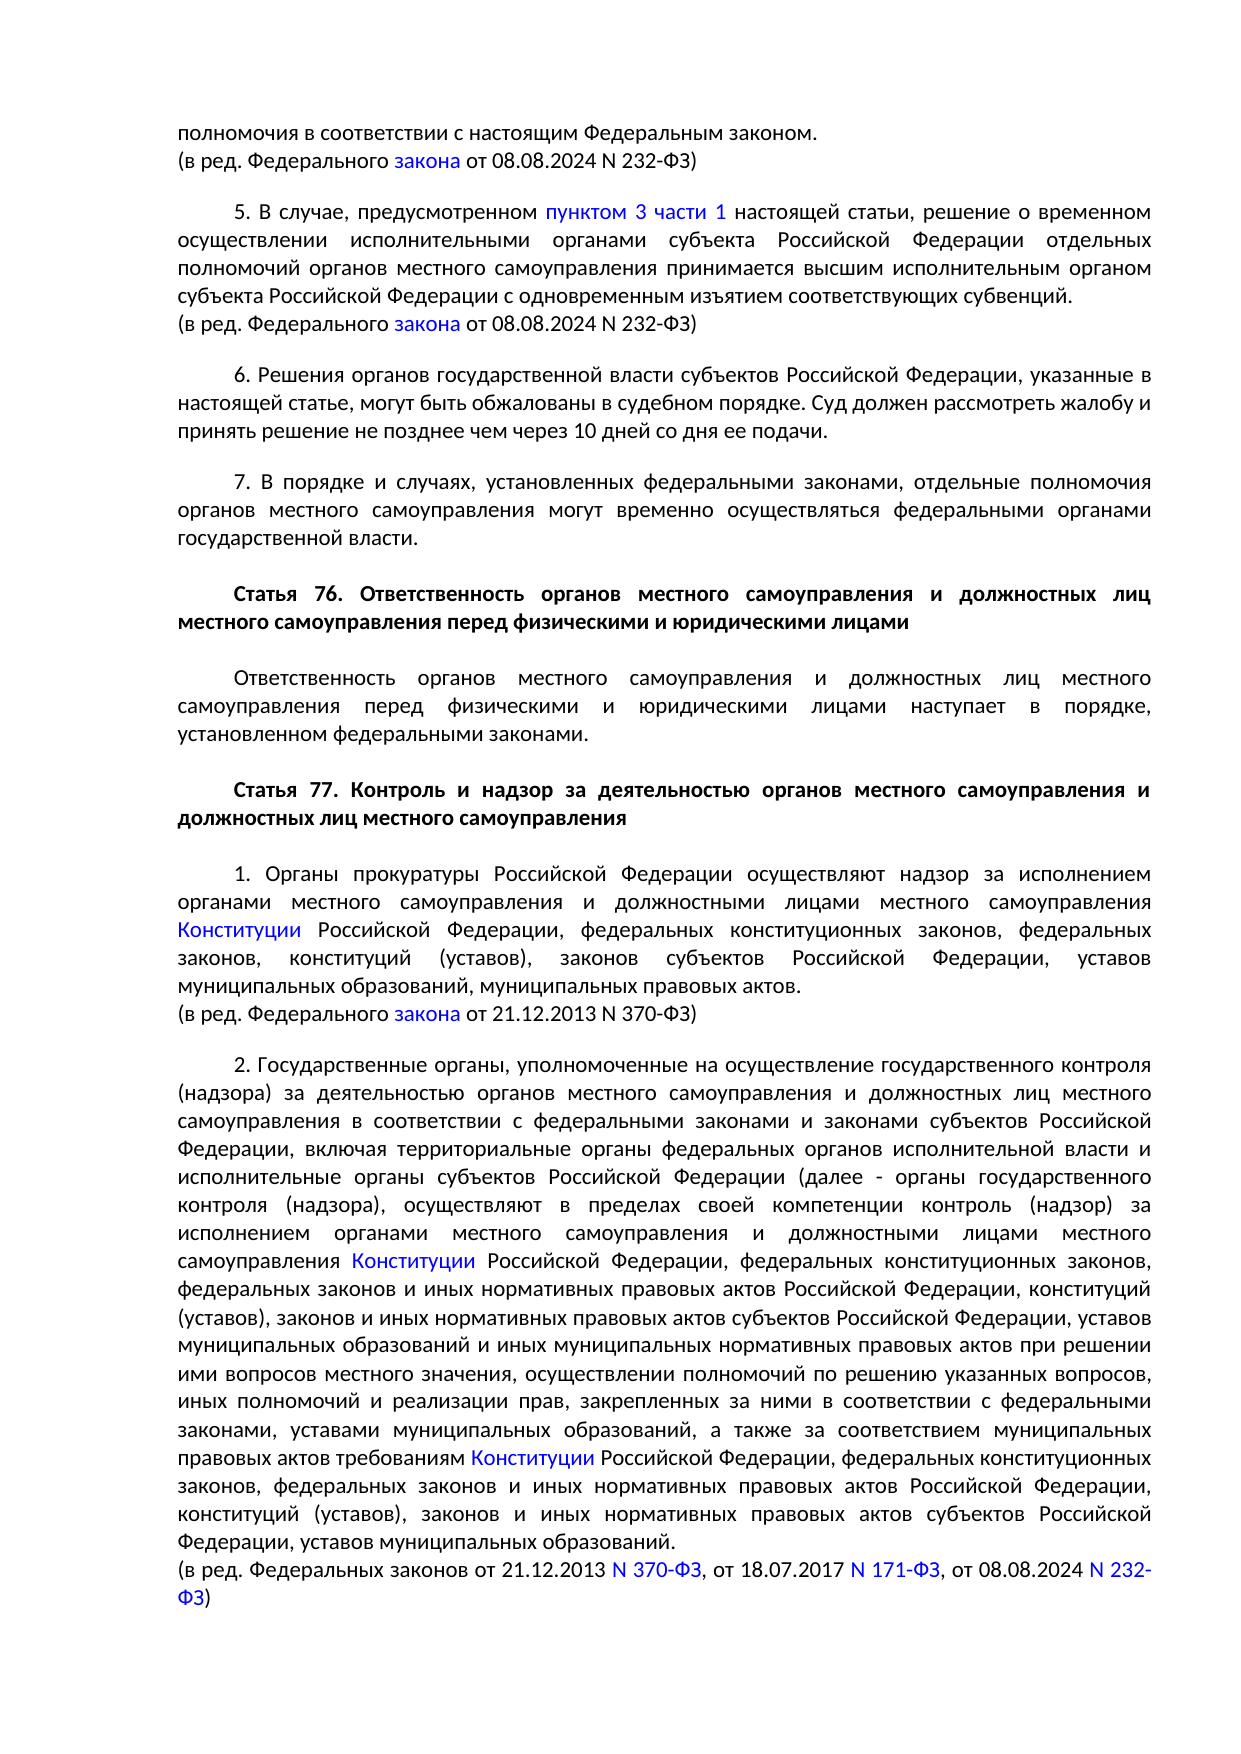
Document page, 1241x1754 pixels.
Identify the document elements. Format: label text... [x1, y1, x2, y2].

text 2. Государственные органы, уполномоченные на осуществление государственного контроля (надзора) за деятельностью органов местного самоуправления и должностных лиц местного самоуправления в соответствии с федеральными законами и законами субъектов Российской Федерации, включая территориальные органы федеральных органов исполнительной власти и исполнительные органы субъектов Российской Федерации (далее - органы государственного контроля (надзора), осуществляют в пределах своей компетенции контроль (надзор) за исполнением органами местного самоуправления и должностными лицами местного самоуправления Конституции Российской Федерации, федеральных конституционных законов, федеральных законов и иных нормативных правовых актов Российской Федерации, конституций (уставов), законов и иных нормативных правовых актов субъектов Российской Федерации, уставов муниципальных образований и иных муниципальных нормативных правовых актов при решении ими вопросов местного значения, осуществлении полномочий по решению указанных вопросов, иных полномочий и реализации прав, закрепленных за ними в соответствии с федеральными законами, уставами муниципальных образований, а также за соответствием муниципальных правовых актов требованиям Конституции Российской Федерации, федеральных конституционных законов, федеральных законов и иных нормативных правовых актов Российской Федерации, конституций (уставов), законов и иных нормативных правовых актов субъектов Российской Федерации, уставов муниципальных образований. [177, 1050, 1152, 1555]
text (в ред. Федерального закона от 08.08.2024 N 232-ФЗ) [177, 146, 1152, 174]
text (в ред. Федеральных законов от 21.12.2013 N 370-ФЗ, от 18.07.2017 N 171-ФЗ, от 08.08.2024 N 232-ФЗ) [177, 1555, 1152, 1611]
text 5. В случае, предусмотренном пунктом 3 части 1 настоящей статьи, решение о временном осуществлении исполнительными органами субъекта Российской Федерации отдельных полномочий органов местного самоуправления принимается высшим исполнительным органом субъекта Российской Федерации с одновременным изъятием соответствующих субвенций. [177, 197, 1152, 309]
text 7. В порядке и случаях, установленных федеральными законами, отдельные полномочия органов местного самоуправления могут временно осуществляться федеральными органами государственной власти. [177, 467, 1152, 551]
text (в ред. Федерального закона от 08.08.2024 N 232-ФЗ) [177, 309, 1152, 337]
text Статья 76. Ответственность органов местного самоуправления и должностных лиц местного самоуправления перед физическими и юридическими лицами [177, 579, 1152, 635]
text 1. Органы прокуратуры Российской Федерации осуществляют надзор за исполнением органами местного самоуправления и должностными лицами местного самоуправления Конституции Российской Федерации, федеральных конституционных законов, федеральных законов, конституций (уставов), законов субъектов Российской Федерации, уставов муниципальных образований, муниципальных правовых актов. [177, 859, 1152, 999]
text Ответственность органов местного самоуправления и должностных лиц местного самоуправления перед физическими и юридическими лицами наступает в порядке, установленном федеральными законами. [177, 663, 1152, 747]
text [177, 118, 1152, 146]
text (в ред. Федерального закона от 21.12.2013 N 370-ФЗ) [177, 999, 1152, 1027]
text 6. Решения органов государственной власти субъектов Российской Федерации, указанные в настоящей статье, могут быть обжалованы в судебном порядке. Суд должен рассмотреть жалобу и принять решение не позднее чем через 10 дней со дня ее подачи. [177, 360, 1152, 444]
text Статья 77. Контроль и надзор за деятельностью органов местного самоуправления и должностных лиц местного самоуправления [177, 775, 1152, 831]
